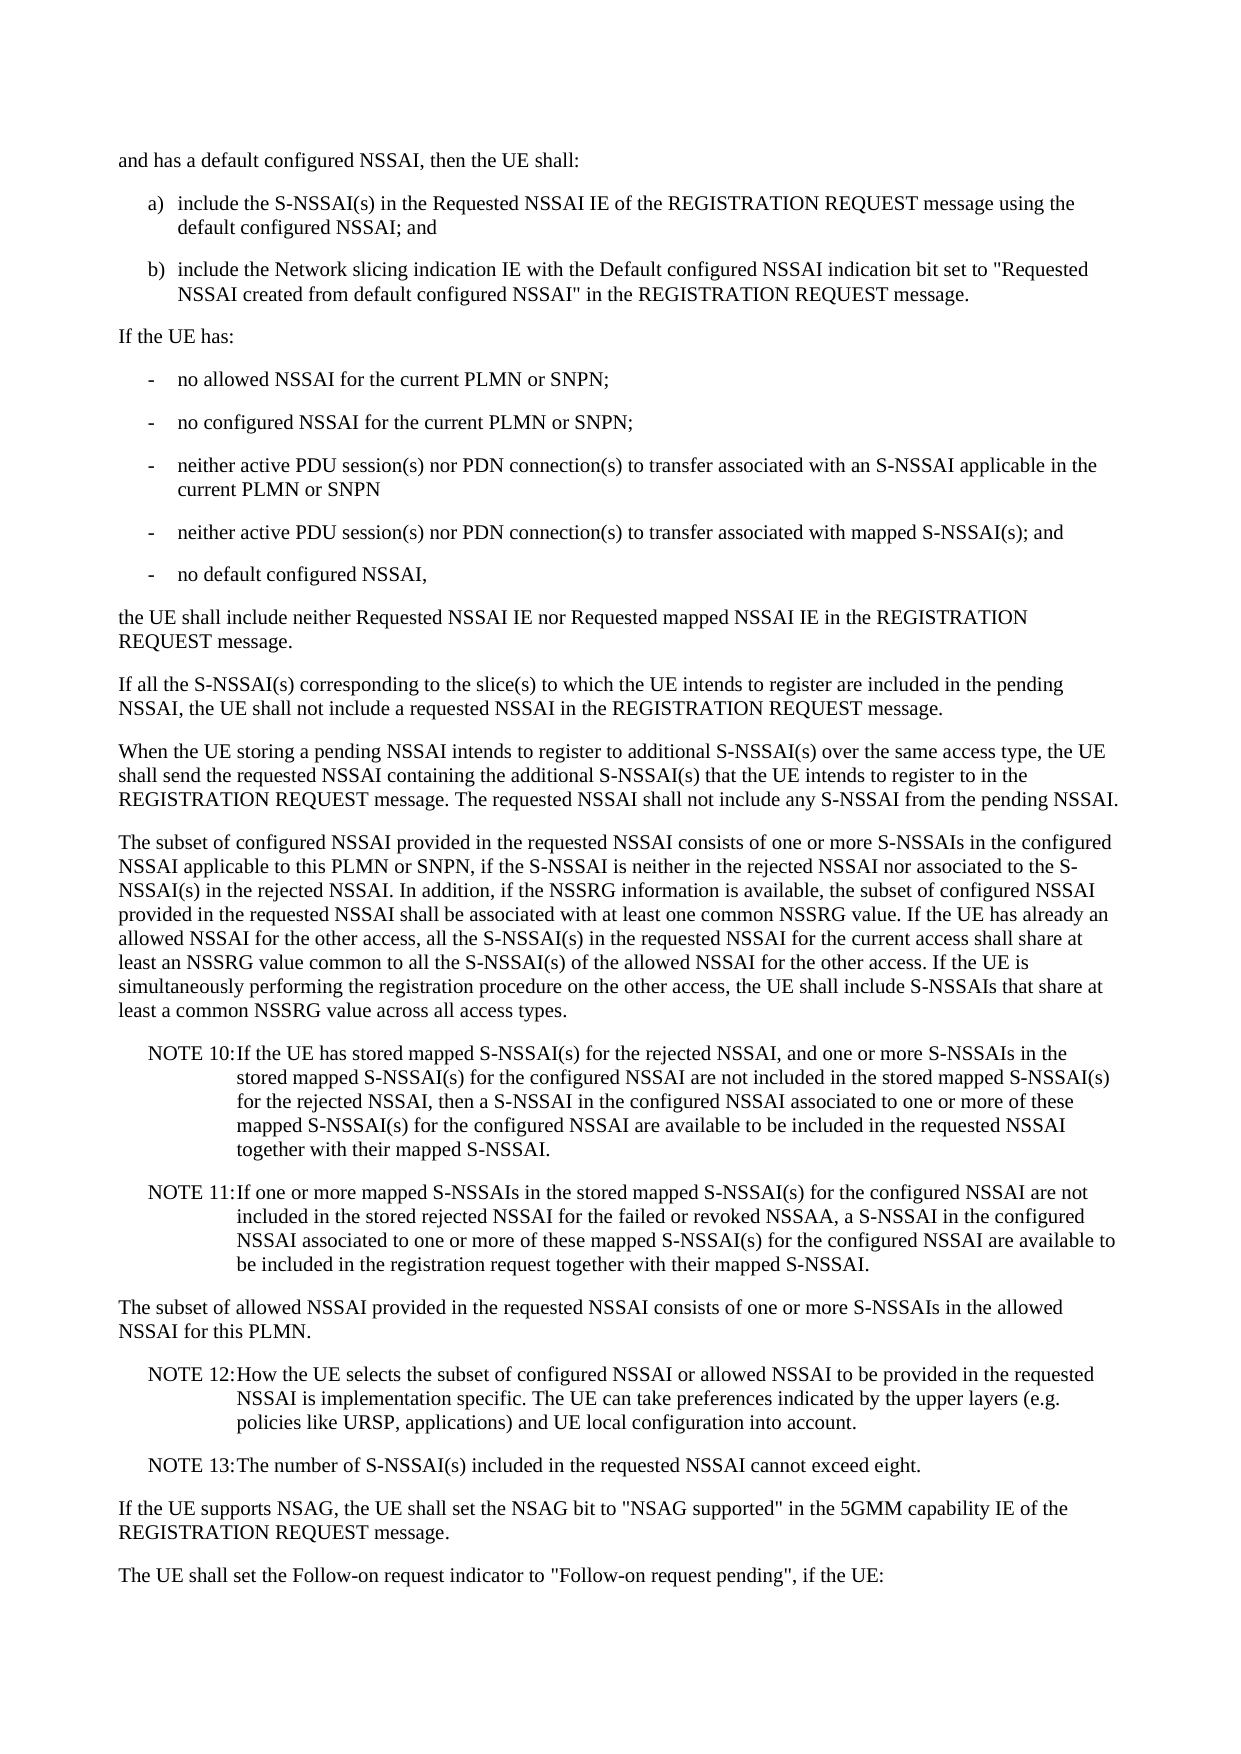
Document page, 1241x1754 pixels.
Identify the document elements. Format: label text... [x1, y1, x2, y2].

text NOTE 12: How the UE selects the subset of configured NSSAI or allowed NSSAI to be provided in the requested NSSAI is implementation specific. The UE can take preferences indicated by the upper layers (e.g. policies like URSP, applications) and UE local configuration into account. [148, 1362, 1122, 1434]
text When the UE storing a pending NSSAI intends to register to additional S-NSSAI(s) over the same access type, the UE shall send the requested NSSAI containing the additional S-NSSAI(s) that the UE intends to register to in the REGISTRATION REQUEST message. The requested NSSAI shall not include any S-NSSAI from the pending NSSAI. [118, 739, 1122, 811]
text The subset of allowed NSSAI provided in the requested NSSAI consists of one or more S-NSSAIs in the allowed NSSAI for this PLMN. [118, 1295, 1122, 1343]
text If all the S-NSSAI(s) corresponding to the slice(s) to which the UE intends to register are included in the pending NSSAI, the UE shall not include a requested NSSAI in the REGISTRATION REQUEST message. [118, 672, 1122, 720]
text - no configured NSSAI for the current PLMN or SNPN; [148, 410, 1122, 434]
text NOTE 11: If one or more mapped S-NSSAIs in the stored mapped S-NSSAI(s) for the configured NSSAI are not included in the stored rejected NSSAI for the failed or revoked NSSAA, a S-NSSAI in the configured NSSAI associated to one or more of these mapped S-NSSAI(s) for the configured NSSAI are available to be included in the registration request together with their mapped S-NSSAI. [148, 1180, 1122, 1276]
text NOTE 13: The number of S-NSSAI(s) included in the requested NSSAI cannot exceed eight. [148, 1453, 1122, 1477]
text The UE shall set the Follow-on request indicator to "Follow-on request pending", if the UE: [118, 1563, 1122, 1587]
text a) include the S-NSSAI(s) in the Requested NSSAI IE of the REGISTRATION REQUEST message using the default configured NSSAI; and [148, 191, 1122, 239]
text If the UE has: [118, 324, 1122, 348]
text and has a default configured NSSAI, then the UE shall: [118, 148, 1122, 172]
text - no default configured NSSAI, [148, 562, 1122, 586]
text - neither active PDU session(s) nor PDN connection(s) to transfer associated with mapped S-NSSAI(s); and [148, 519, 1122, 544]
text - no allowed NSSAI for the current PLMN or SNPN; [148, 367, 1122, 391]
text the UE shall include neither Requested NSSAI IE nor Requested mapped NSSAI IE in the REGISTRATION REQUEST message. [118, 605, 1122, 653]
text The subset of configured NSSAI provided in the requested NSSAI consists of one or more S-NSSAIs in the configured NSSAI applicable to this PLMN or SNPN, if the S-NSSAI is neither in the rejected NSSAI nor associated to the S-NSSAI(s) in the rejected NSSAI. In addition, if the NSSRG information is available, the subset of configured NSSAI provided in the requested NSSAI shall be associated with at least one common NSSRG value. If the UE has already an allowed NSSAI for the other access, all the S-NSSAI(s) in the requested NSSAI for the current access shall share at least an NSSRG value common to all the S-NSSAI(s) of the allowed NSSAI for the other access. If the UE is simultaneously performing the registration procedure on the other access, the UE shall include S-NSSAIs that share at least a common NSSRG value across all access types. [118, 830, 1122, 1022]
text If the UE supports NSAG, the UE shall set the NSAG bit to "NSAG supported" in the 5GMM capability IE of the REGISTRATION REQUEST message. [118, 1496, 1122, 1544]
text NOTE 10: If the UE has stored mapped S-NSSAI(s) for the rejected NSSAI, and one or more S-NSSAIs in the stored mapped S-NSSAI(s) for the configured NSSAI are not included in the stored mapped S-NSSAI(s) for the rejected NSSAI, then a S-NSSAI in the configured NSSAI associated to one or more of these mapped S-NSSAI(s) for the configured NSSAI are available to be included in the requested NSSAI together with their mapped S-NSSAI. [148, 1041, 1122, 1161]
text b) include the Network slicing indication IE with the Default configured NSSAI indication bit set to "Requested NSSAI created from default configured NSSAI" in the REGISTRATION REQUEST message. [148, 257, 1122, 306]
text - neither active PDU session(s) nor PDN connection(s) to transfer associated with an S-NSSAI applicable in the current PLMN or SNPN [148, 453, 1122, 501]
